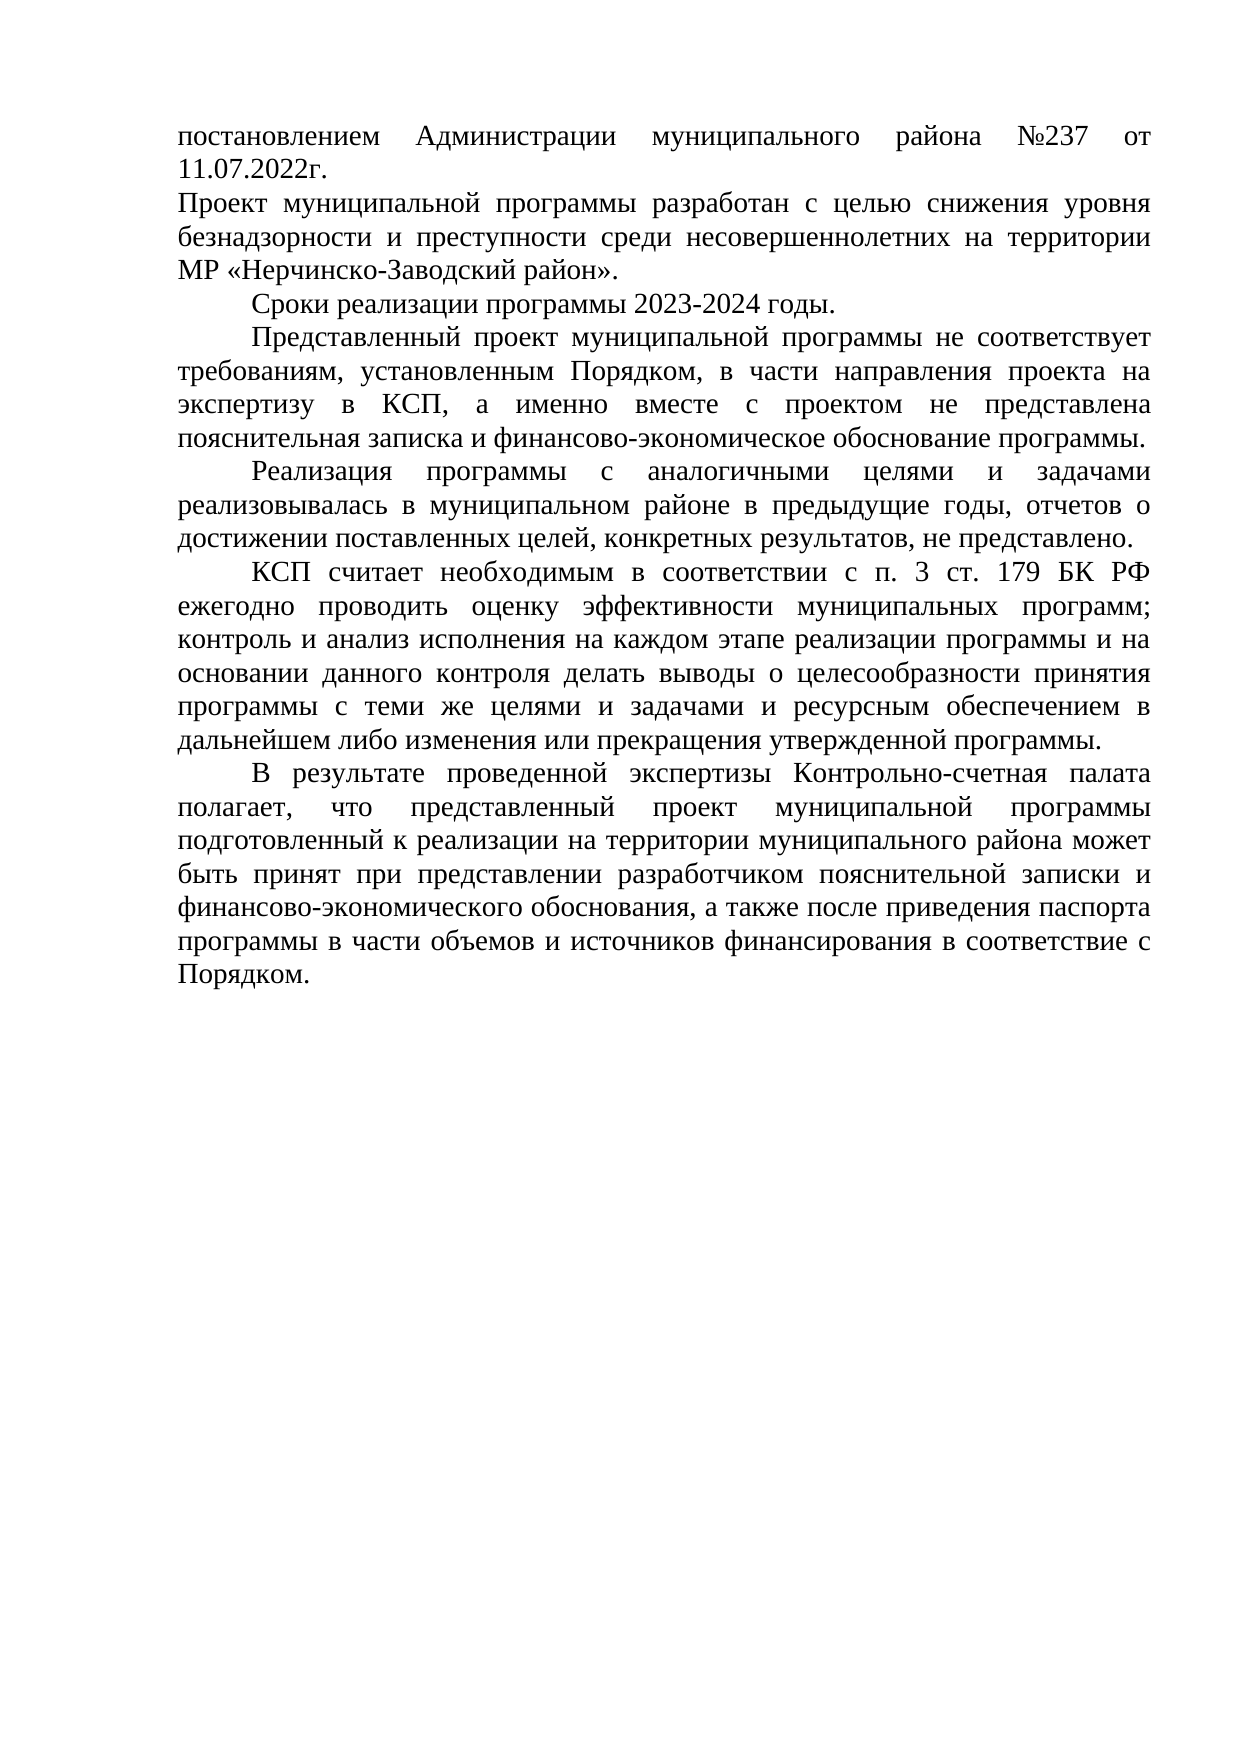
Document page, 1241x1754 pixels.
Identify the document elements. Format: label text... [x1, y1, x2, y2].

text Проект муниципальной программы разработан с целью снижения уровня безнадзорности и преступности среди несовершеннолетних на территории МР «Нерчинско-Заводский район». [177, 185, 1152, 286]
text КСП считает необходимым в соответствии с п. 3 ст. 179 БК РФ ежегодно проводить оценку эффективности муниципальных программ; контроль и анализ исполнения на каждом этапе реализации программы и на основании данного контроля делать выводы о целесообразности принятия программы с теми же целями и задачами и ресурсным обеспечением в дальнейшем либо изменения или прекращения утвержденной программы. [177, 554, 1152, 755]
text Сроки реализации программы 2023-2024 годы. [177, 286, 1152, 319]
text Реализация программы с аналогичными целями и задачами реализовывалась в муниципальном районе в предыдущие годы, отчетов о достижении поставленных целей, конкретных результатов, не представлено. [177, 453, 1152, 554]
text Представленный проект муниципальной программы не соответствует требованиям, установленным Порядком, в части направления проекта на экспертизу в КСП, а именно вместе с проектом не представлена пояснительная записка и финансово-экономическое обоснование программы. [177, 319, 1152, 453]
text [177, 118, 1152, 185]
text В результате проведенной экспертизы Контрольно-счетная палата полагает, что представленный проект муниципальной программы подготовленный к реализации на территории муниципального района может быть принят при представлении разработчиком пояснительной записки и финансово-экономического обоснования, а также после приведения паспорта программы в части объемов и источников финансирования в соответствие с Порядком. [177, 755, 1152, 990]
